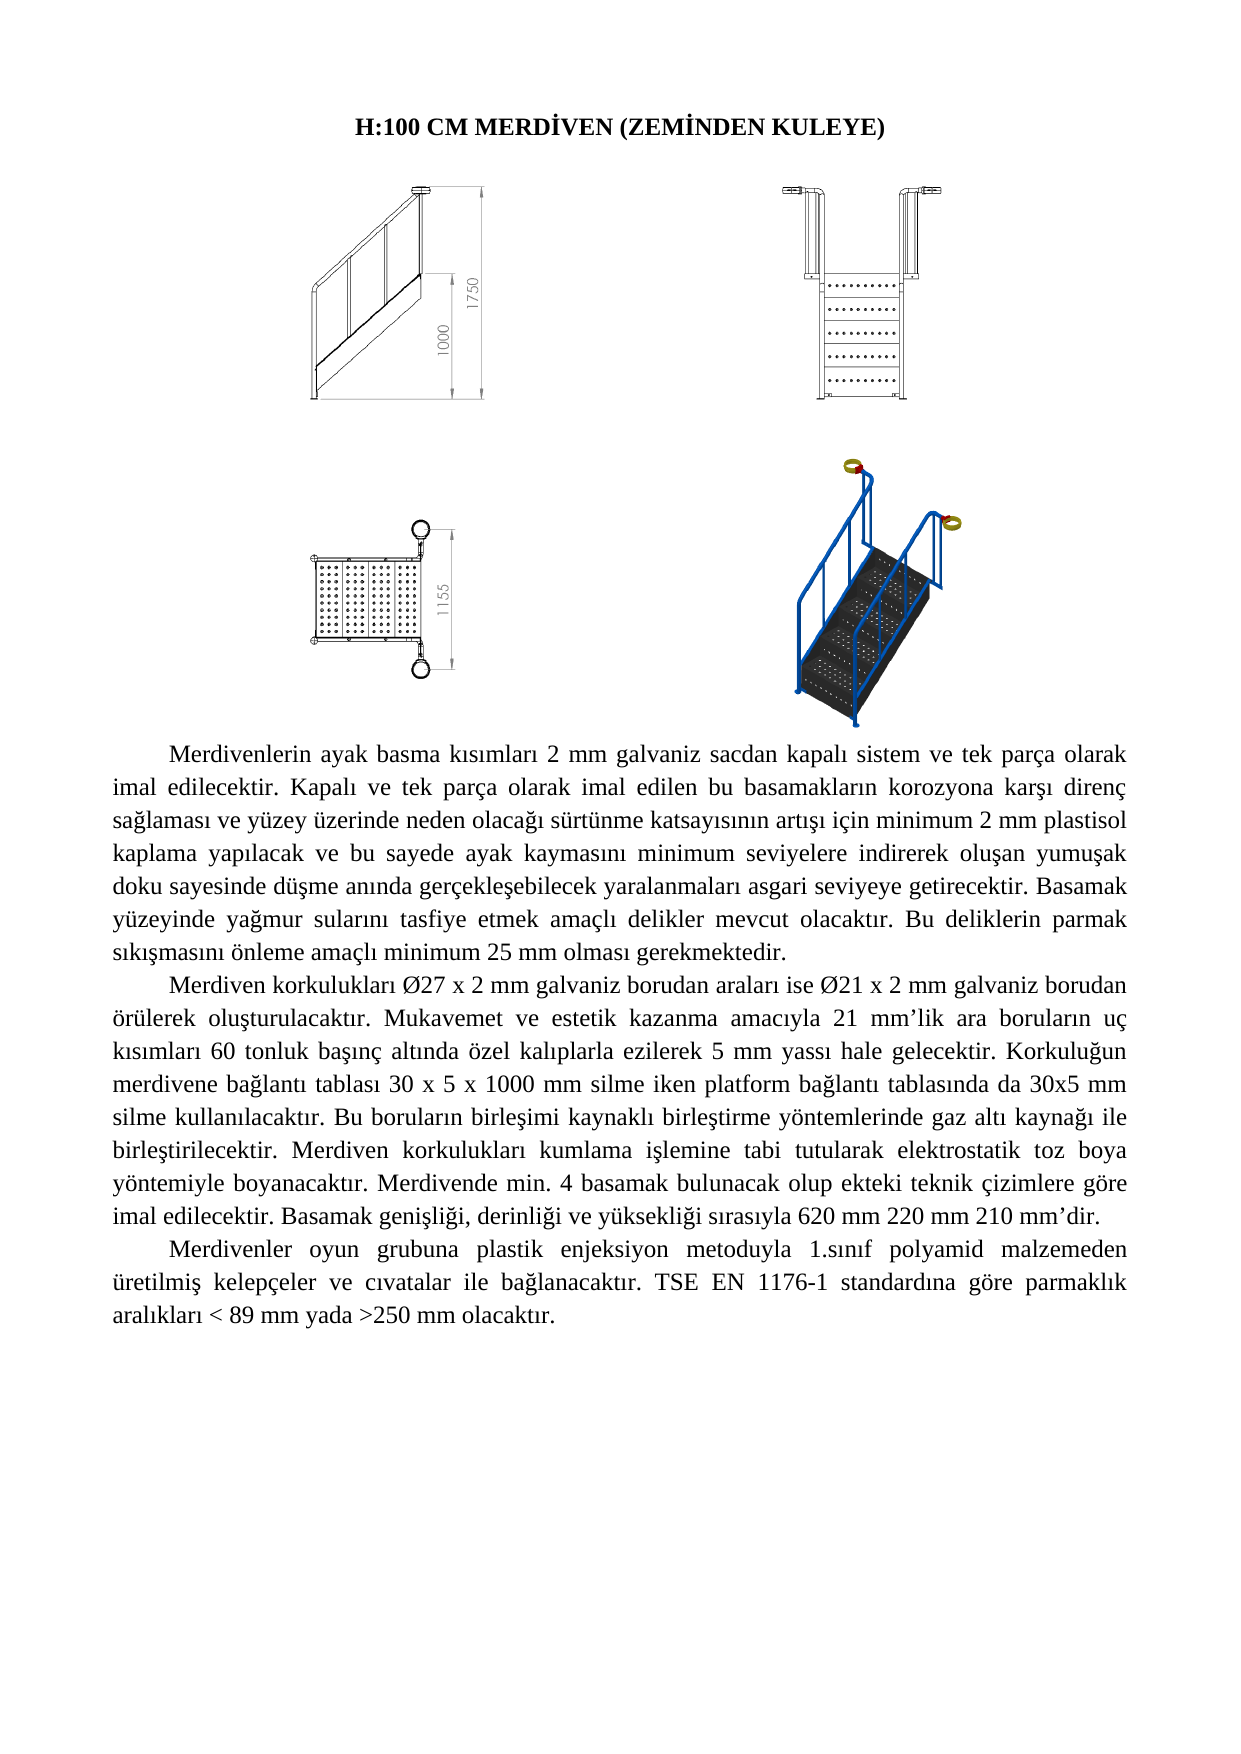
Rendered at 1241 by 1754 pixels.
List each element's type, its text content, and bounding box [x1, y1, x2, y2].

text Merdivenlerin ayak basma kısımları galvaniz sacdan kapalı sistem ve tek parça olarak imal edilecektir. Kapalı ve tek parça olarak imal edilen bu basamakların korozyona karşı direnç sağlaması ve yüzey üzerinde neden olacağı sürtünme katsayısının artışı için minimum 2 mm plastisol kaplama yapılacak ve bu sayede ayak kaymasını minimum seviyelere indirerek oluşan yumuşak doku sayesinde düşme anında gerçekleşebilecek yaralanmaları asgari seviyeye getirecektir. Basamak yüzeyinde yağmur sularını tasfiye etmek amaçlı delikler mevcut olacaktır. Bu deliklerin parmak sıkışmasını önleme amaçlı minimum 25 mm olması gerekmektedir. [112, 739, 1128, 966]
text Merdivenler oyun grubuna plastik enjeksiyon metoduyla 1.sınıf polyamid malzemeden üretilmiş kelepçeler ve cıvatalar ile bağlanacaktır. TSE EN 1176-1 standardına göre parmaklık aralıkları < olacaktır. [112, 1234, 1128, 1329]
picture [239, 178, 1001, 735]
text Merdiven korkulukları Ø27 x 2 mm galvaniz borudan araları ise Ø21 x 2 mm galvaniz borudan örülerek oluşturulacaktır. Mukavemet ve estetik kazanma amacıyla 21 mm’lik ara boruların uç kısımları 60 tonluk başınç altında özel kalıplarla ezilerek 5 mm yassı hale gelecektir. Korkuluğun merdivene bağlantı tablası 30 x 5 x 1000 mm silme iken platform bağlantı tablasında da 30x5 mm silme kullanılacaktır. Bu boruların birleşimi kaynaklı birleştirme yöntemlerinde gaz altı kaynağı ile birleştirilecektir. Merdiven korkulukları kumlama işlemine tabi tutularak elektrostatik toz boya yöntemiyle boyanacaktır. Merdivende min. 4 basamak bulunacak olup ekteki teknik çizimlere göre imal edilecektir. Basamak genişliği, derinliği ve yüksekliği sırasıyla 620 mm 220 mm 210 mm’dir. [112, 970, 1128, 1230]
text H:100 CM MERDİVEN (ZEMİNDEN KULEYE) [112, 112, 1128, 141]
